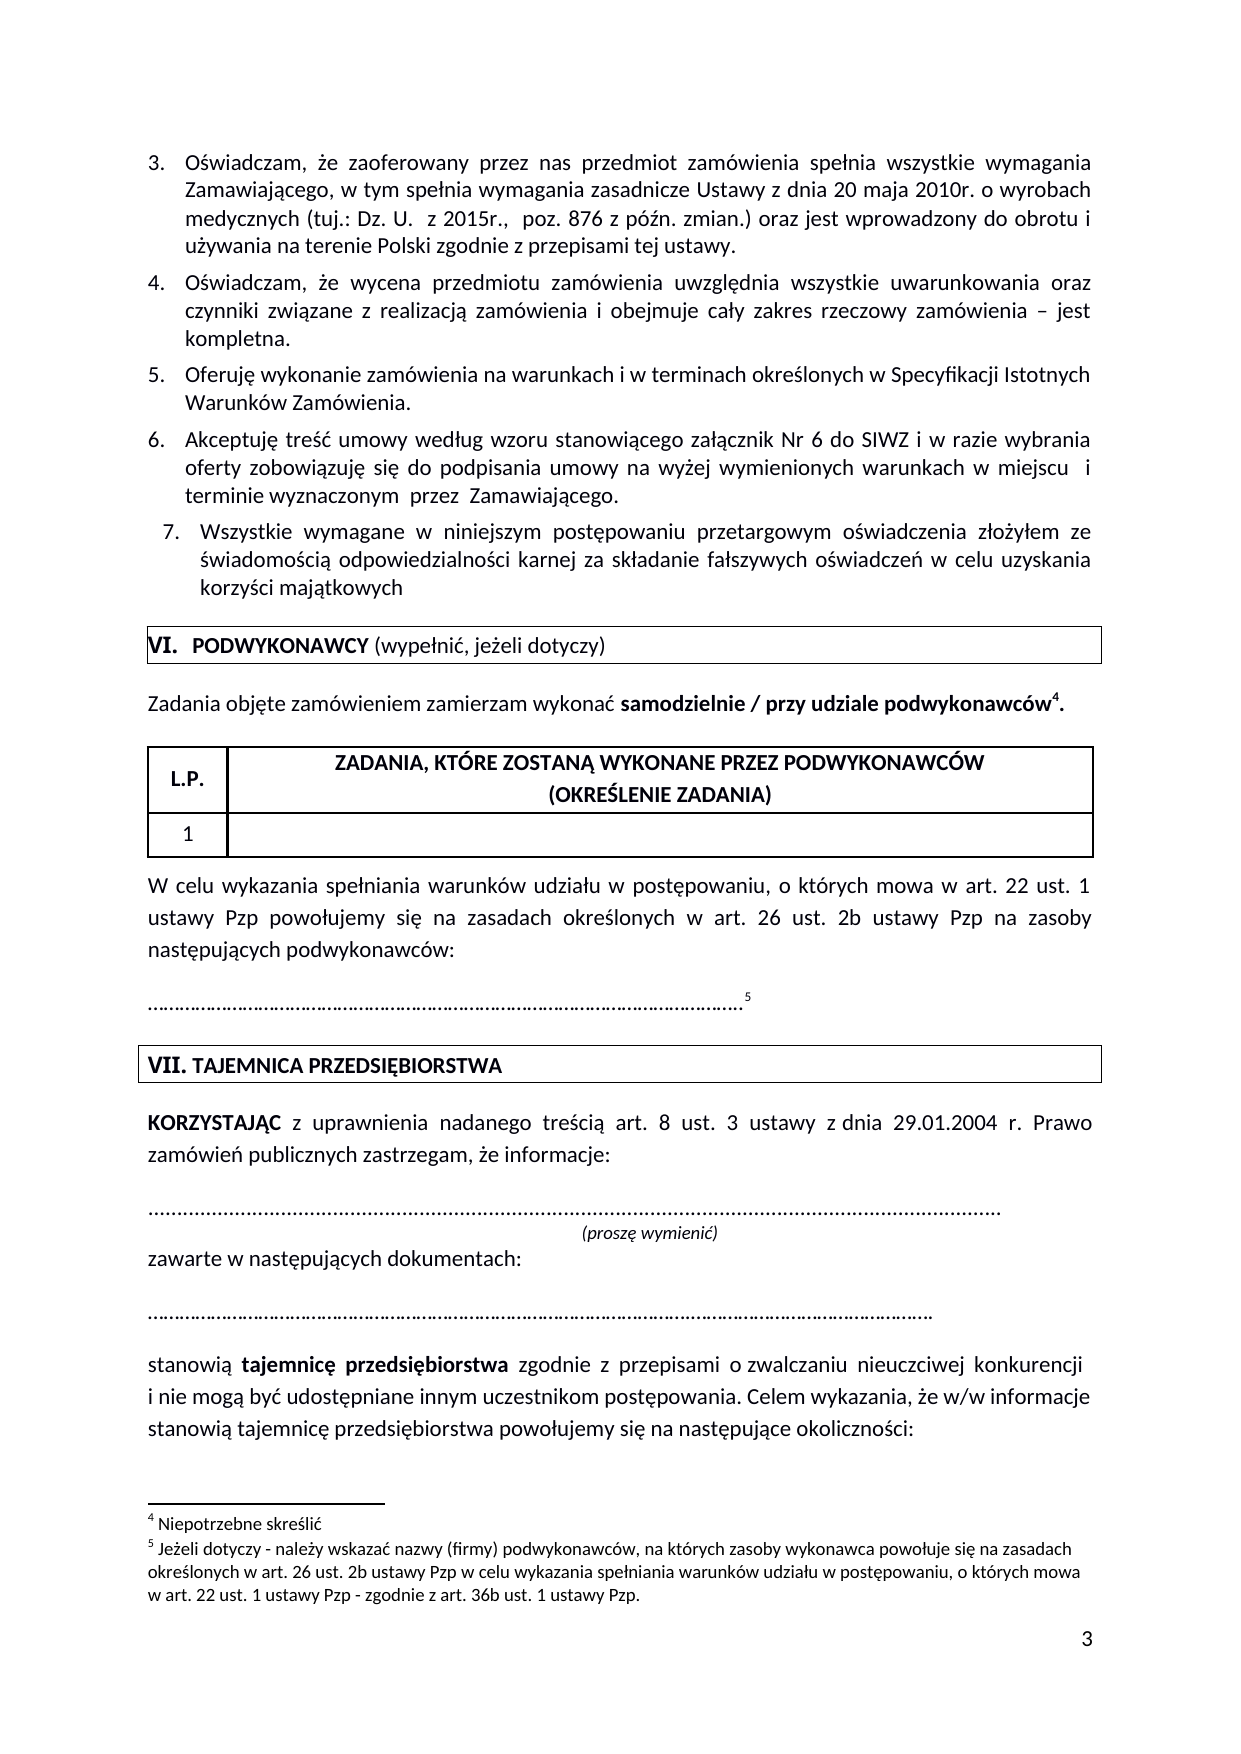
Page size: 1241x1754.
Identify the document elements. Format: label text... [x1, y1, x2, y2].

text zawarte w następujących dokumentach: [148, 1244, 1093, 1272]
text ………………………………………………………………………………………………….. [148, 988, 1093, 1016]
table_header L.P. [149, 748, 226, 812]
list PODWYKONAWCY (wypełnić, jeżeli dotyczy) [148, 627, 1101, 663]
text (proszę wymienić) [207, 1221, 1093, 1244]
table_header ZADANIA, KTÓRE ZOSTANĄ WYKONANE PRZEZ PODWYKONAWCÓW (OKREŚLENIE ZADANIA) [229, 748, 1092, 812]
text W celu wykazania spełniania warunków udziału w postępowaniu, o których mowa w art. 22 ust. 1 ustawy Pzp powołujemy się na zasadach określonych w art. 26 ust. 2b ustawy Pzp na zasoby następujących podwykonawców: [148, 871, 1093, 963]
list Oferuję wykonanie zamówienia na warunkach i w terminach określonych w Specyfikacji Istotnych Warunków Zamówienia. [148, 360, 1093, 416]
list Wszystkie wymagane w niniejszym postępowaniu przetargowym oświadczenia złożyłem ze świadomością odpowiedzialności karnej za składanie fałszywych oświadczeń w celu uzyskania korzyści majątkowych [162, 517, 1093, 601]
list Oświadczam, że wycena przedmiotu zamówienia uwzględnia wszystkie uwarunkowania oraz czynniki związane z realizacją zamówienia i obejmuje cały zakres rzeczowy zamówienia – jest kompletna. [148, 268, 1093, 352]
text ………………………………………………………………………………………….………………………………………. [148, 1297, 1093, 1325]
table_cell [229, 814, 1092, 856]
list Oświadczam, że zaoferowany przez nas przedmiot zamówienia spełnia wszystkie wymagania Zamawiającego, w tym spełnia wymagania zasadnicze Ustawy z dnia 20 maja 2010r. o wyrobach medycznych (tuj.: Dz. U. z 2015r., poz. 876 z późn. zmian.) oraz jest wprowadzony do obrotu i używania na terenie Polski zgodnie z przepisami tej ustawy. [148, 148, 1093, 260]
table_cell 1 [149, 814, 226, 856]
text KORZYSTAJĄC z uprawnienia nadanego treścią art. 8 ust. 3 ustawy z dnia 29.01.2004 r. Prawo zamówień publicznych zastrzegam, że informacje: [148, 1108, 1093, 1168]
list Akceptuję treść umowy według wzoru stanowiącego załącznik Nr 6 do SIWZ i w razie wybrania oferty zobowiązuję się do podpisania umowy na wyżej wymienionych warunkach w miejscu i terminie wyznaczonym przez Zamawiającego. [148, 425, 1093, 509]
list TAJEMNICA PRZEDSIĘBIORSTWA [139, 1046, 1101, 1082]
text Zadania objęte zamówieniem zamierzam wykonać samodzielnie / przy udziale podwykonawców. [148, 689, 1093, 717]
text stanowią tajemnicę przedsiębiorstwa zgodnie z przepisami o zwalczaniu nieuczciwej konkurencji i nie mogą być udostępniane innym uczestnikom postępowania. Celem wykazania, że w/w informacje stanowią tajemnicę przedsiębiorstwa powołujemy się na następujące okoliczności: [148, 1350, 1093, 1442]
text .................................................................................................................................................... [148, 1193, 1093, 1221]
